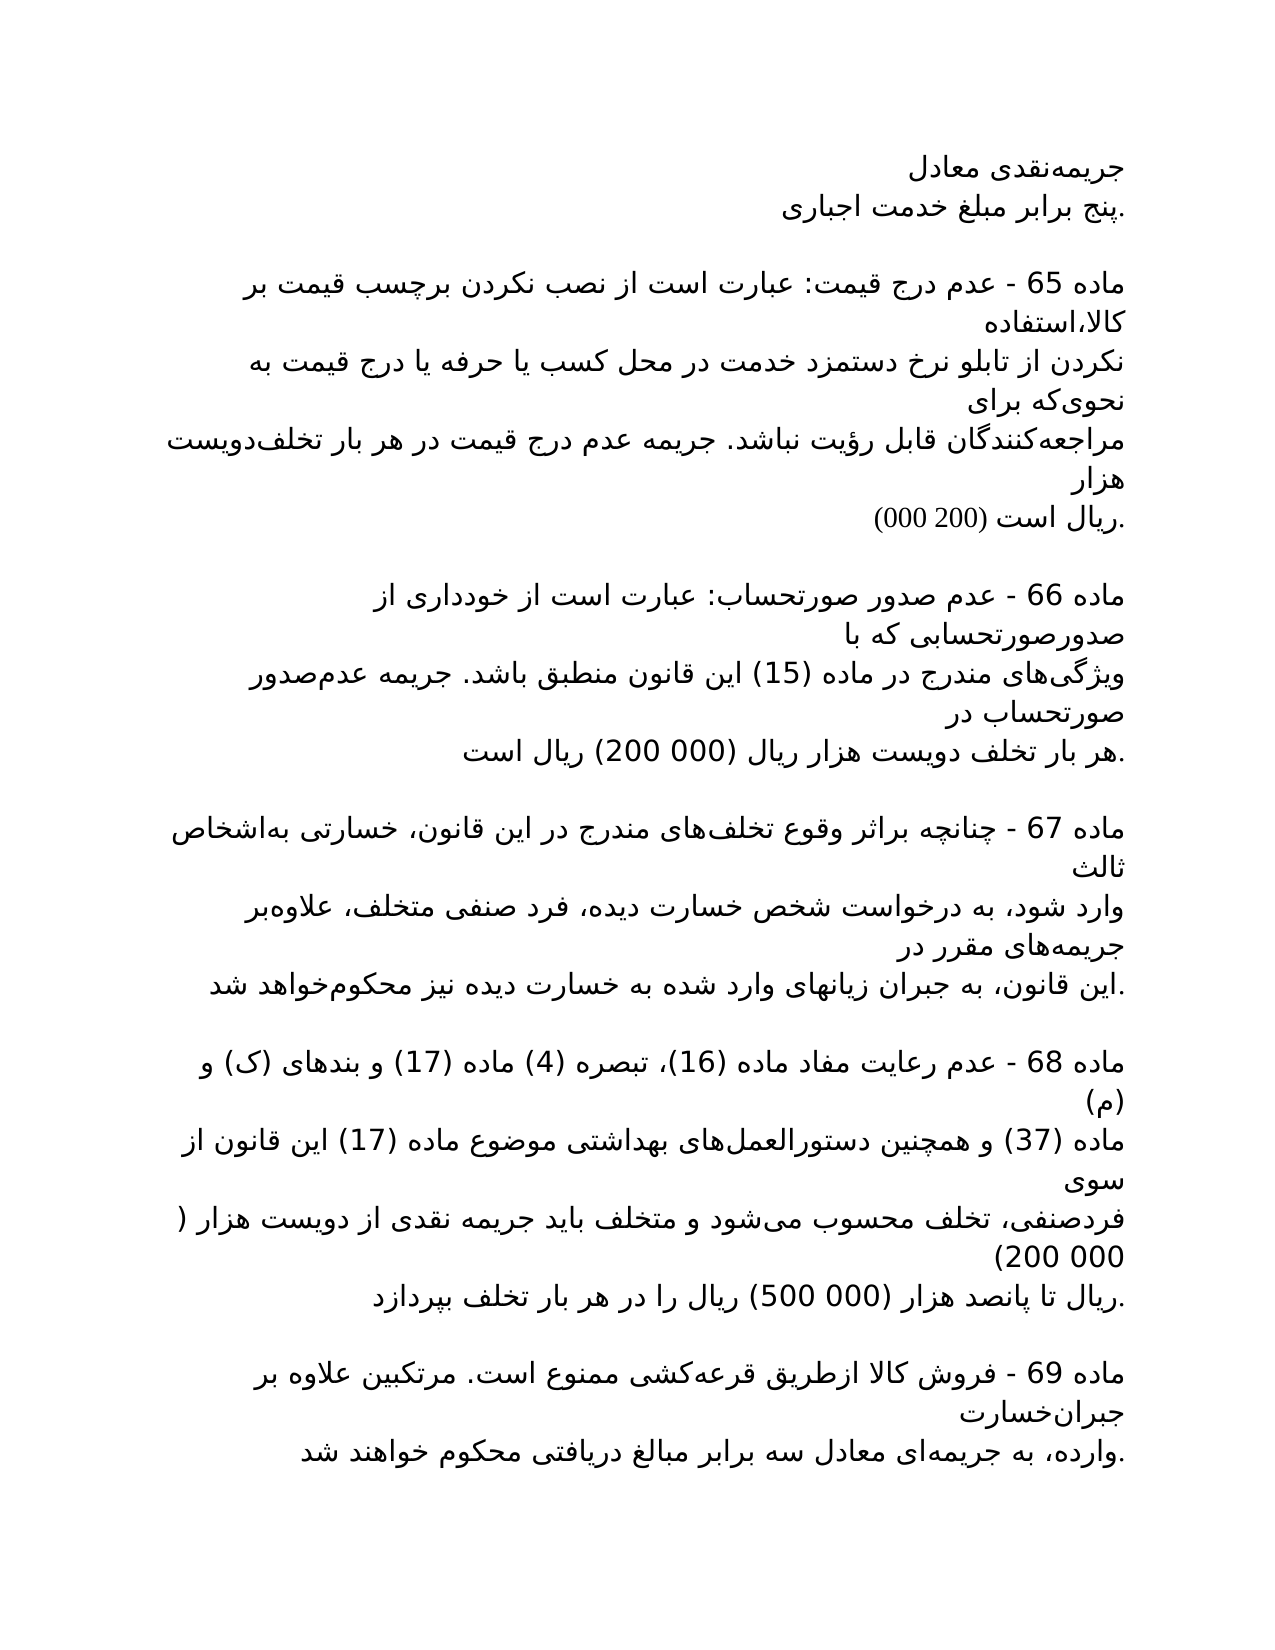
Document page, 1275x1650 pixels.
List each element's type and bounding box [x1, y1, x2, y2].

text [150, 150, 1125, 1469]
